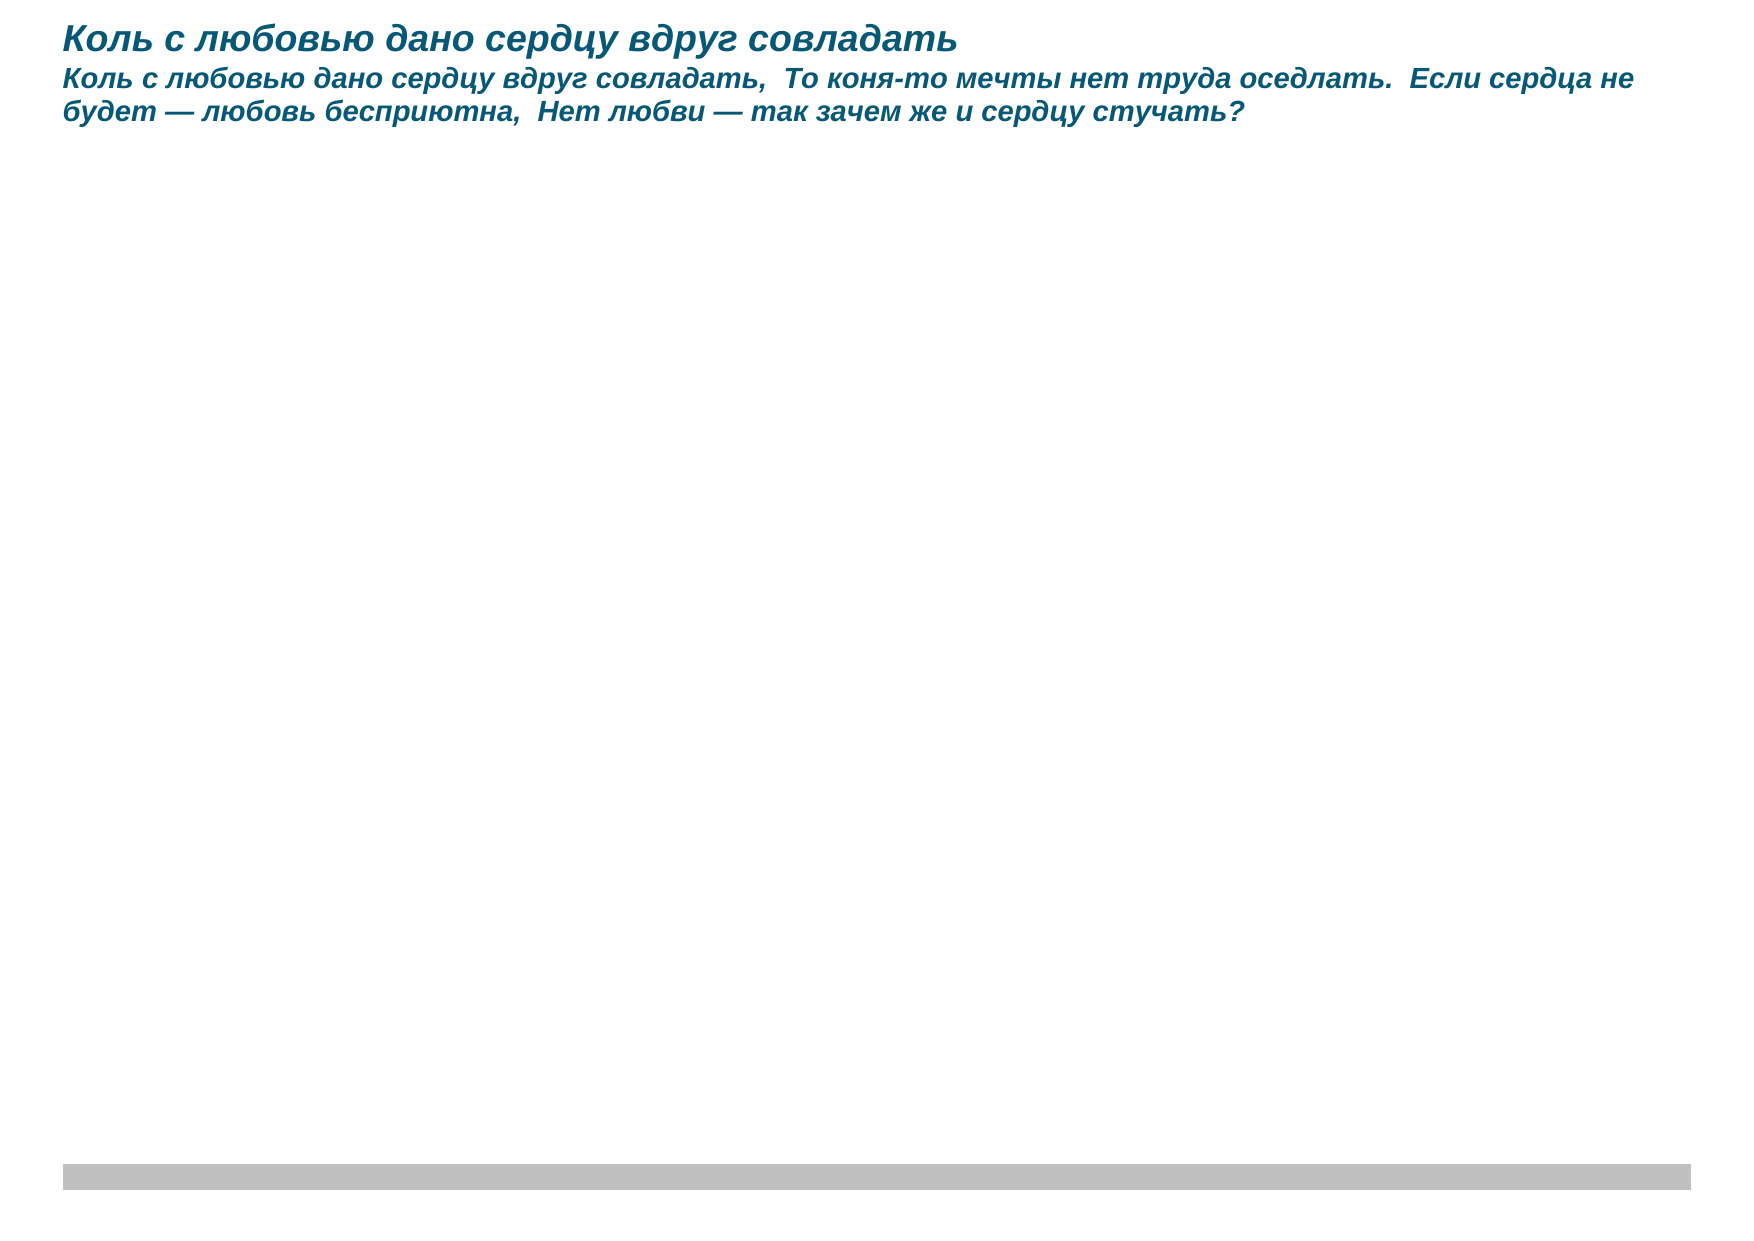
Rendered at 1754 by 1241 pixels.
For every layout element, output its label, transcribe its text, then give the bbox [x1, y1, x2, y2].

text Коль с любовью дано сердцу вдруг совладать, [62, 61, 1691, 128]
subtitle Коль с любовью дано сердцу вдруг совладать [62, 17, 1691, 60]
